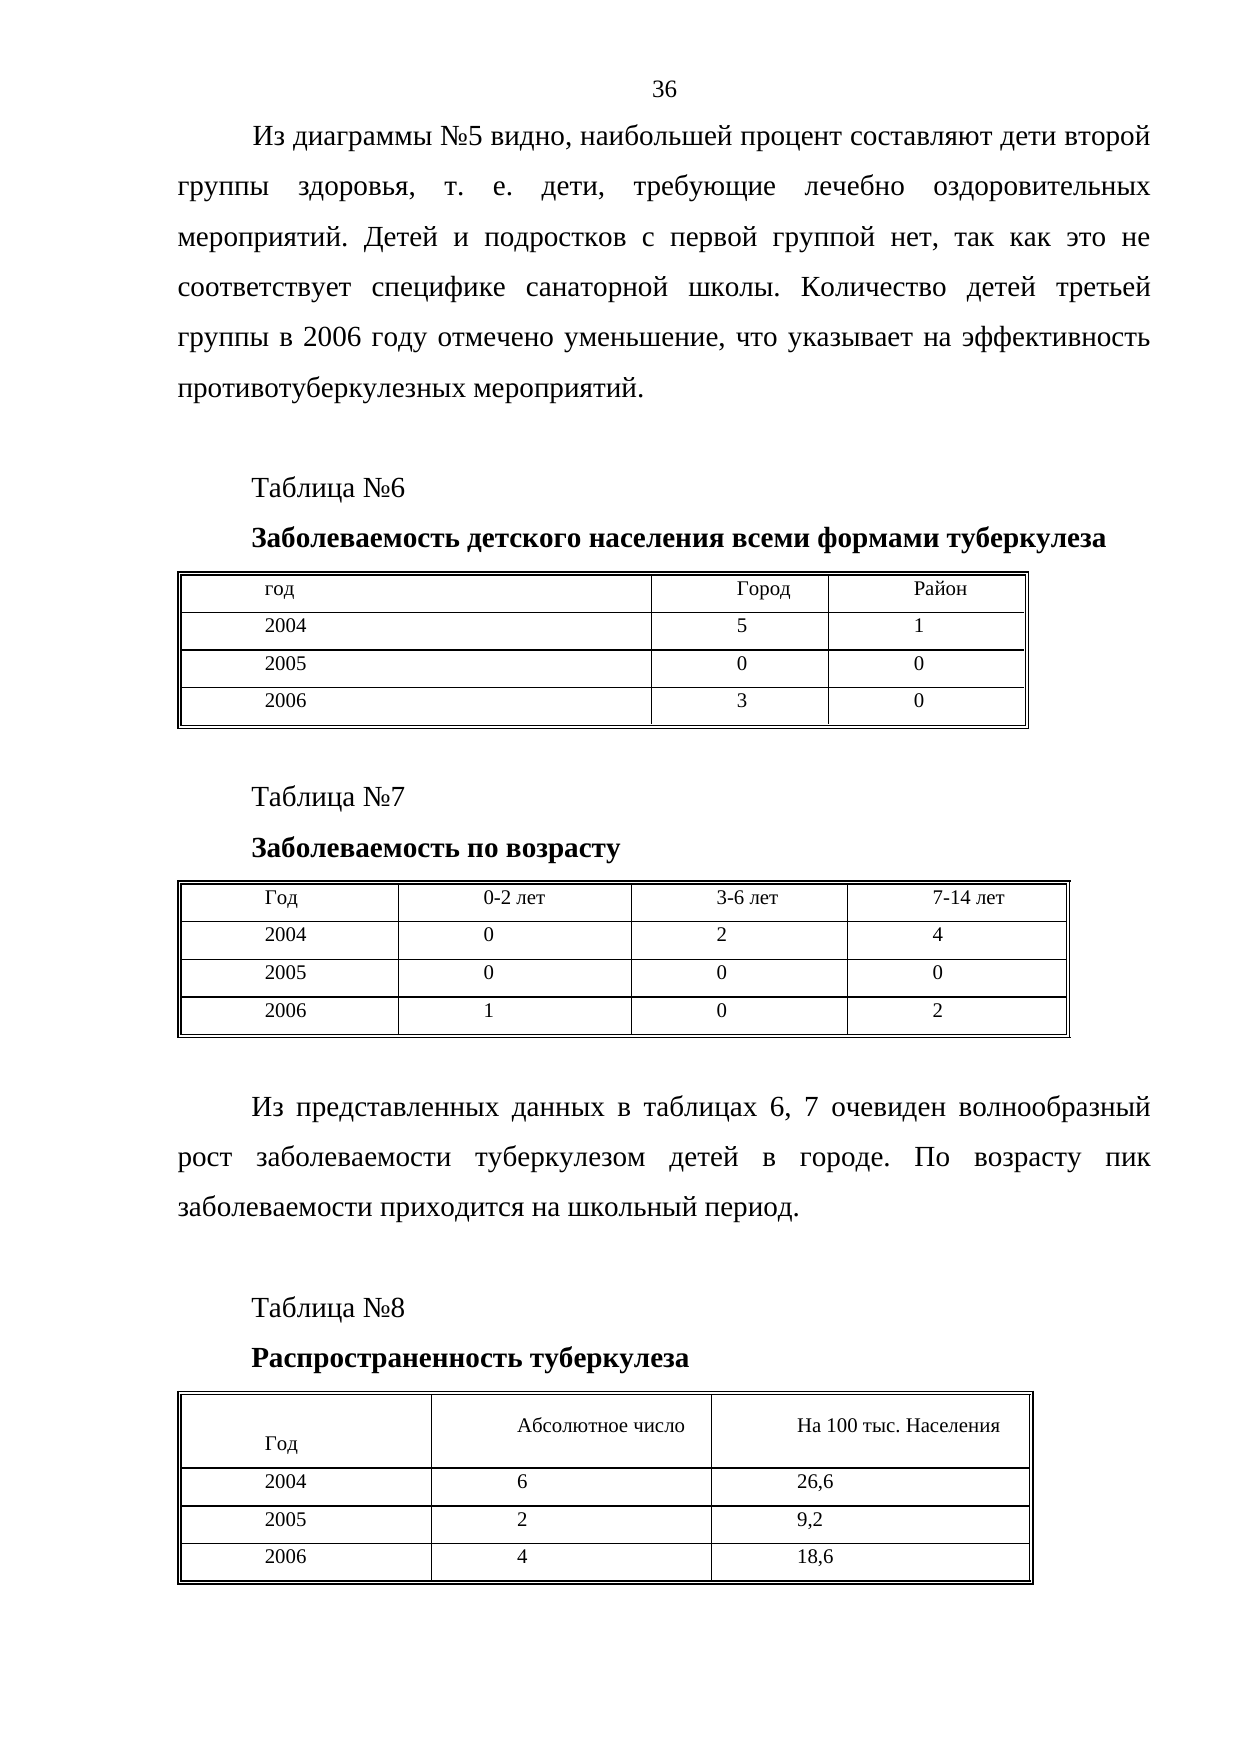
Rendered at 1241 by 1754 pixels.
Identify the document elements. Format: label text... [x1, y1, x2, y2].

table_cell 2006 [182, 688, 651, 724]
table_cell 2 [432, 1507, 711, 1542]
table_cell 3 [652, 688, 828, 724]
table_header Город [652, 576, 828, 612]
table_cell 26,6 [712, 1469, 1029, 1505]
table_cell 2005 [182, 651, 651, 687]
text Таблица №7 [177, 779, 1152, 813]
table_header 7-14 лет [848, 885, 1066, 921]
table_cell 2004 [182, 922, 398, 958]
table_header Район [829, 576, 1025, 612]
table_cell 0 [399, 960, 631, 996]
table_cell 0 [652, 651, 828, 687]
table_cell 2005 [182, 1507, 431, 1542]
table_cell 18,6 [712, 1544, 1029, 1580]
text Из представленных данных в таблицах 6, 7 очевиден волнообразный рост заболеваемости туберкулезом детей в городе. По возрасту пик заболеваемости приходится на школьный период. [177, 1089, 1152, 1223]
table_cell 0 [632, 998, 847, 1034]
table_cell 4 [432, 1544, 711, 1580]
text Таблица №8 [177, 1290, 1152, 1323]
table_cell 5 [652, 613, 828, 649]
table_cell 0 [829, 687, 1025, 724]
table_header Год [182, 1395, 431, 1467]
table_cell 2006 [182, 1544, 431, 1580]
table_cell 6 [432, 1469, 711, 1505]
text Заболеваемость детского населения всеми формами туберкулеза [177, 521, 1152, 554]
table_cell 2005 [182, 960, 398, 996]
table_cell 1 [829, 612, 1025, 649]
table_header Год [182, 885, 398, 921]
text Распространенность туберкулеза [177, 1340, 1152, 1374]
table_cell 2006 [182, 998, 398, 1034]
text Заболеваемость по возрасту [177, 830, 1152, 863]
table_cell 4 [848, 922, 1066, 958]
table_header Абсолютное число [432, 1395, 711, 1467]
table_cell 2 [848, 998, 1066, 1034]
table_cell 2004 [182, 613, 651, 649]
text Таблица №6 [177, 470, 1152, 504]
table_cell 9,2 [712, 1507, 1029, 1542]
table_header На 100 тыс. Населения [712, 1395, 1029, 1467]
table_cell 1 [399, 998, 631, 1034]
table_cell 0 [829, 649, 1025, 687]
table_cell 0 [848, 960, 1066, 996]
table_cell 2004 [182, 1469, 431, 1505]
table_cell 0 [399, 922, 631, 958]
table_header год [182, 576, 651, 612]
text Из диаграммы №5 видно, наибольшей процент составляют дети второй группы здоровья, т. е. дети, требующие лечебно оздоровительных мероприятий. Детей и подростков с первой группой нет, так как это не соответствует специфике санаторной школы. Количество детей третьей группы в 2006 году отмечено уменьшение, что указывает на эффективность противотуберкулезных мероприятий. [177, 118, 1152, 403]
table_cell 0 [632, 960, 847, 996]
table_header 0-2 лет [399, 885, 631, 921]
table_cell 2 [632, 922, 847, 958]
table_header 3-6 лет [632, 885, 847, 921]
